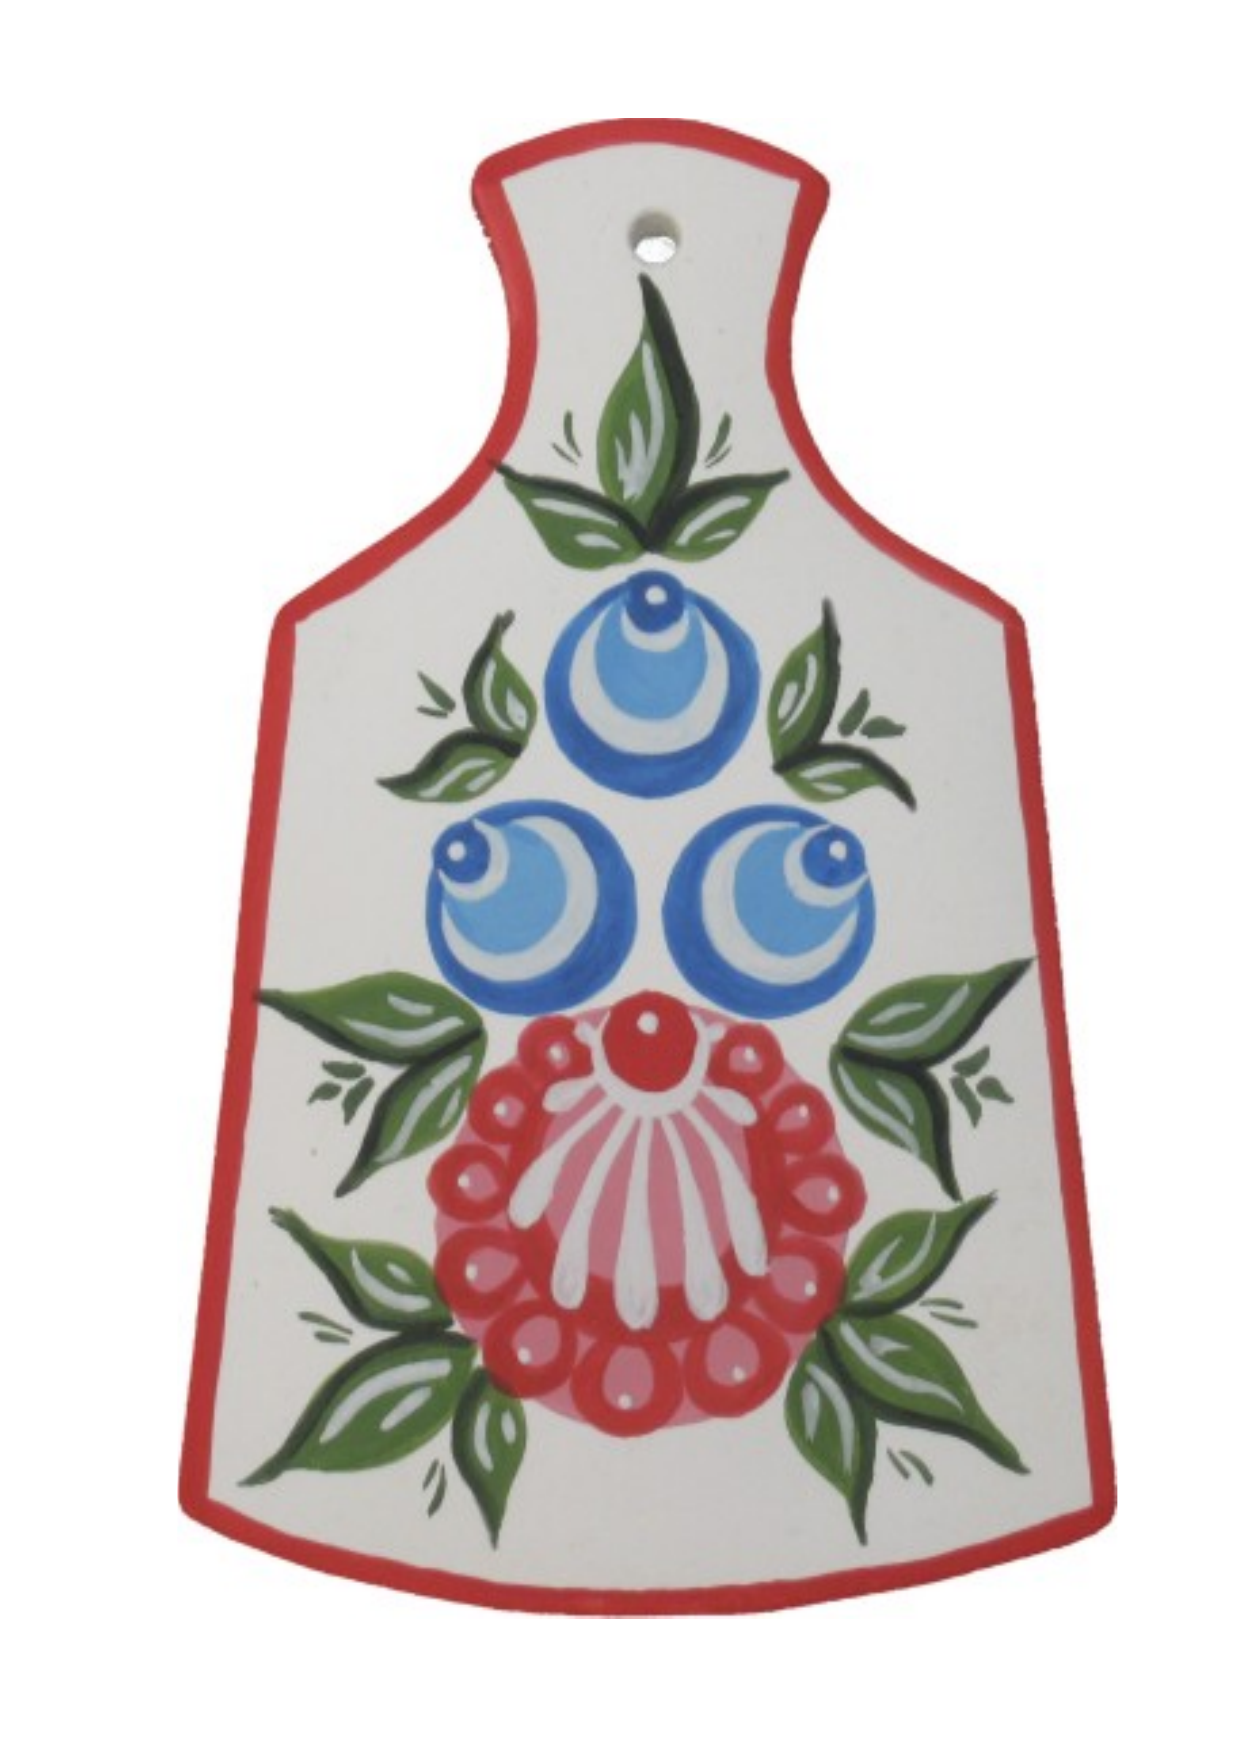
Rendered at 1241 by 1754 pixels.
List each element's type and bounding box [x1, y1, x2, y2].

picture [177, 118, 1118, 1619]
